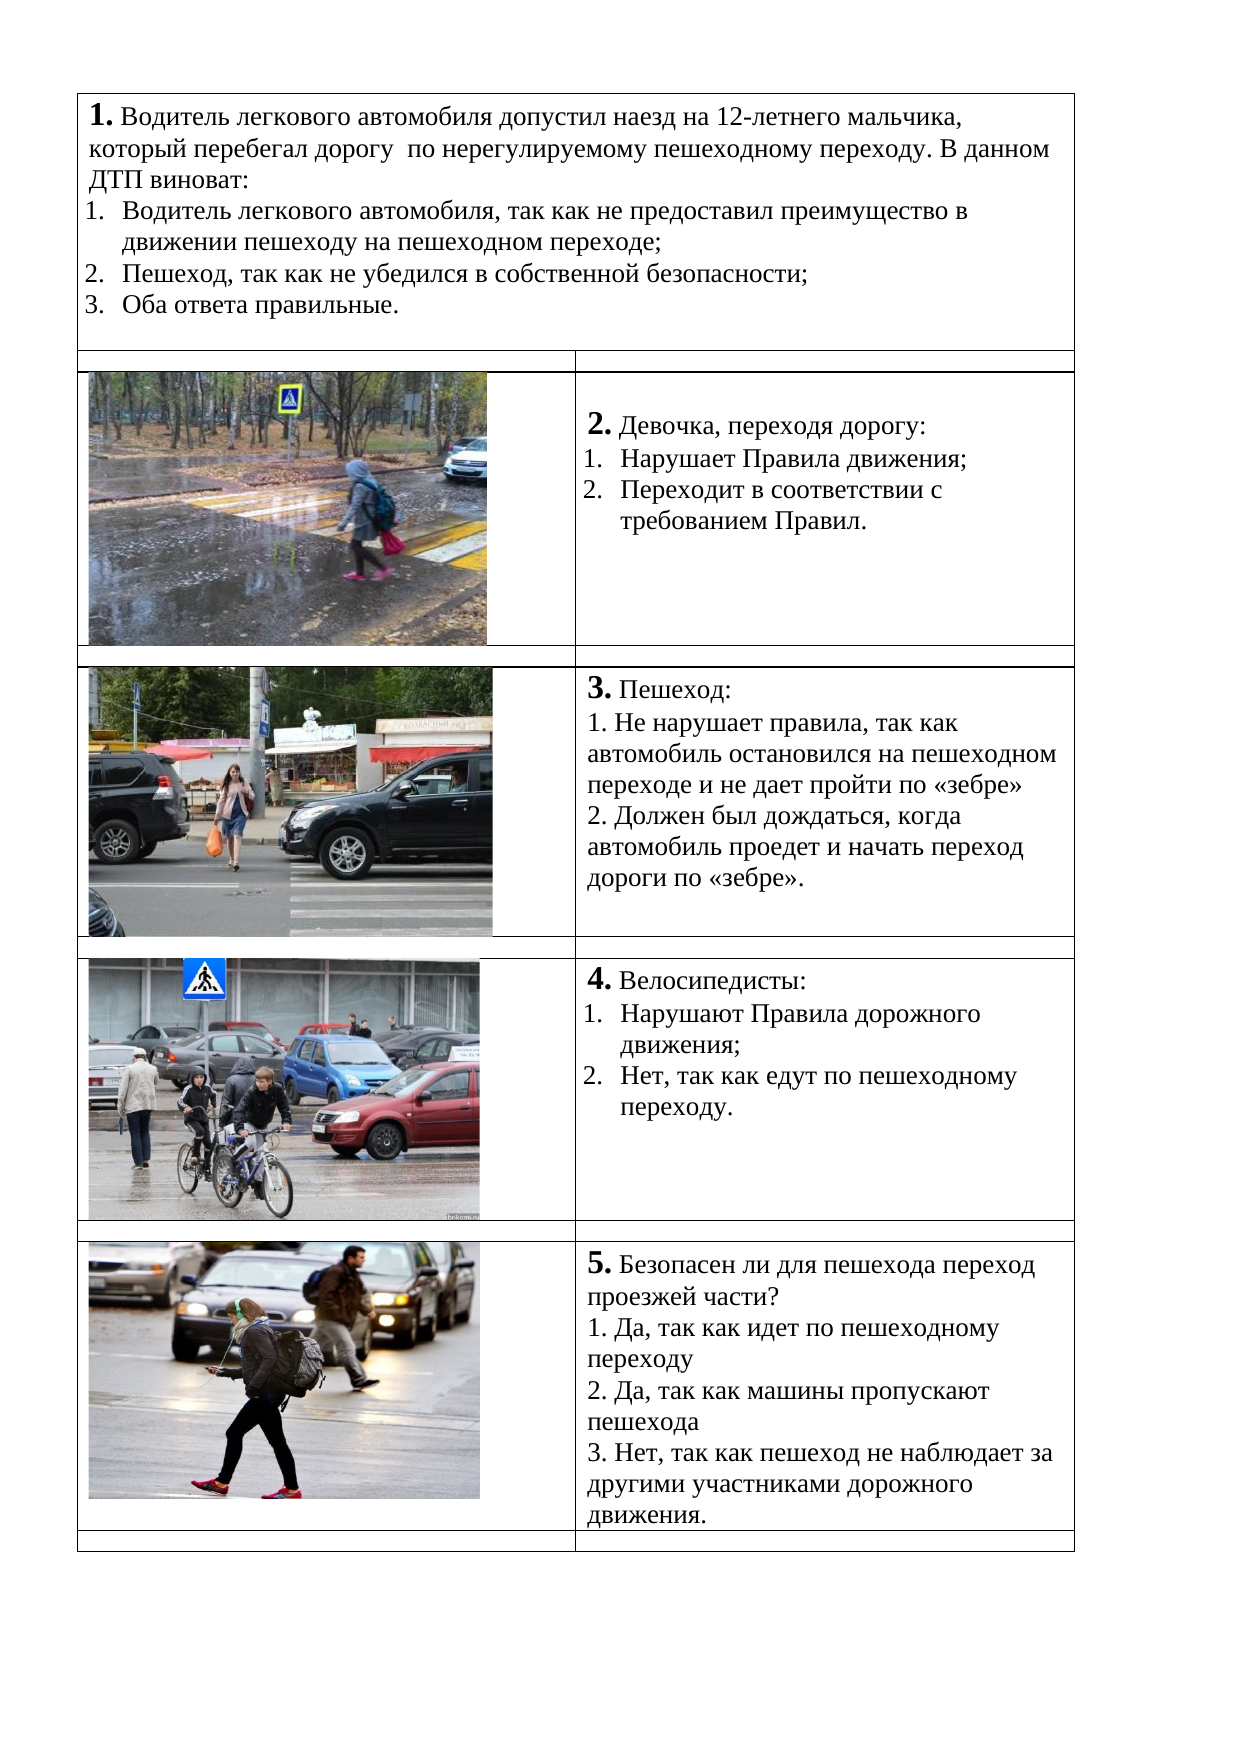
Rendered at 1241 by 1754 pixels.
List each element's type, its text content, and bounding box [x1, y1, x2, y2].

table_cell [493, 668, 575, 936]
picture [88, 667, 493, 937]
table_cell 2. Девочка, переходя дорогу: Нарушает Правила движения; Переходит в соответствии с требованием Правил. [576, 373, 1074, 645]
table_cell [78, 668, 88, 936]
table_cell [576, 1221, 1074, 1241]
table_cell [576, 1531, 1074, 1551]
table_cell 3. Пешеход: 1. Не нарушает правила, так как автомобиль остановился на пешеходном переходе и не дает пройти по «зебре» 2. Должен был дождаться, когда автомобиль проедет и начать переход дороги по «зебре». [576, 668, 1074, 936]
table_cell [576, 937, 1074, 958]
table_cell [78, 351, 575, 371]
table_cell 4. Велосипедисты: Нарушают Правила дорожного движения; Нет, так как едут по пешеходному переходу. [576, 959, 1074, 1219]
table_cell [78, 373, 88, 645]
picture [88, 958, 480, 1220]
table_cell [480, 959, 575, 1219]
table_cell [576, 351, 1074, 371]
table_cell [78, 1531, 575, 1551]
picture [88, 1242, 480, 1499]
table_cell [78, 1221, 575, 1241]
table_cell 5. Безопасен ли для пешехода переход проезжей части? 1. Да, так как идет по пешеходному переходу 2. Да, так как машины пропускают пешехода 3. Нет, так как пешеход не наблюдает за другими участниками дорожного движения. [576, 1242, 1074, 1529]
table_cell [78, 1242, 575, 1529]
picture [88, 372, 487, 646]
table_cell [576, 646, 1074, 666]
table_cell [78, 959, 88, 1219]
table_header 1. Водитель легкового автомобиля допустил наезд на 12-летнего мальчика, который перебегал дорогу по нерегулируемому пешеходному переходу. В данном ДТП виноват: Водитель легкового автомобиля, так как не предоставил преимущество в движении пешеходу на пешеходном переходе; Пешеход, так как не убедился в собственной безопасности; Оба ответа правильные. [78, 94, 1074, 350]
table_cell [78, 646, 575, 666]
table_cell [78, 937, 575, 958]
table_cell [487, 373, 575, 645]
